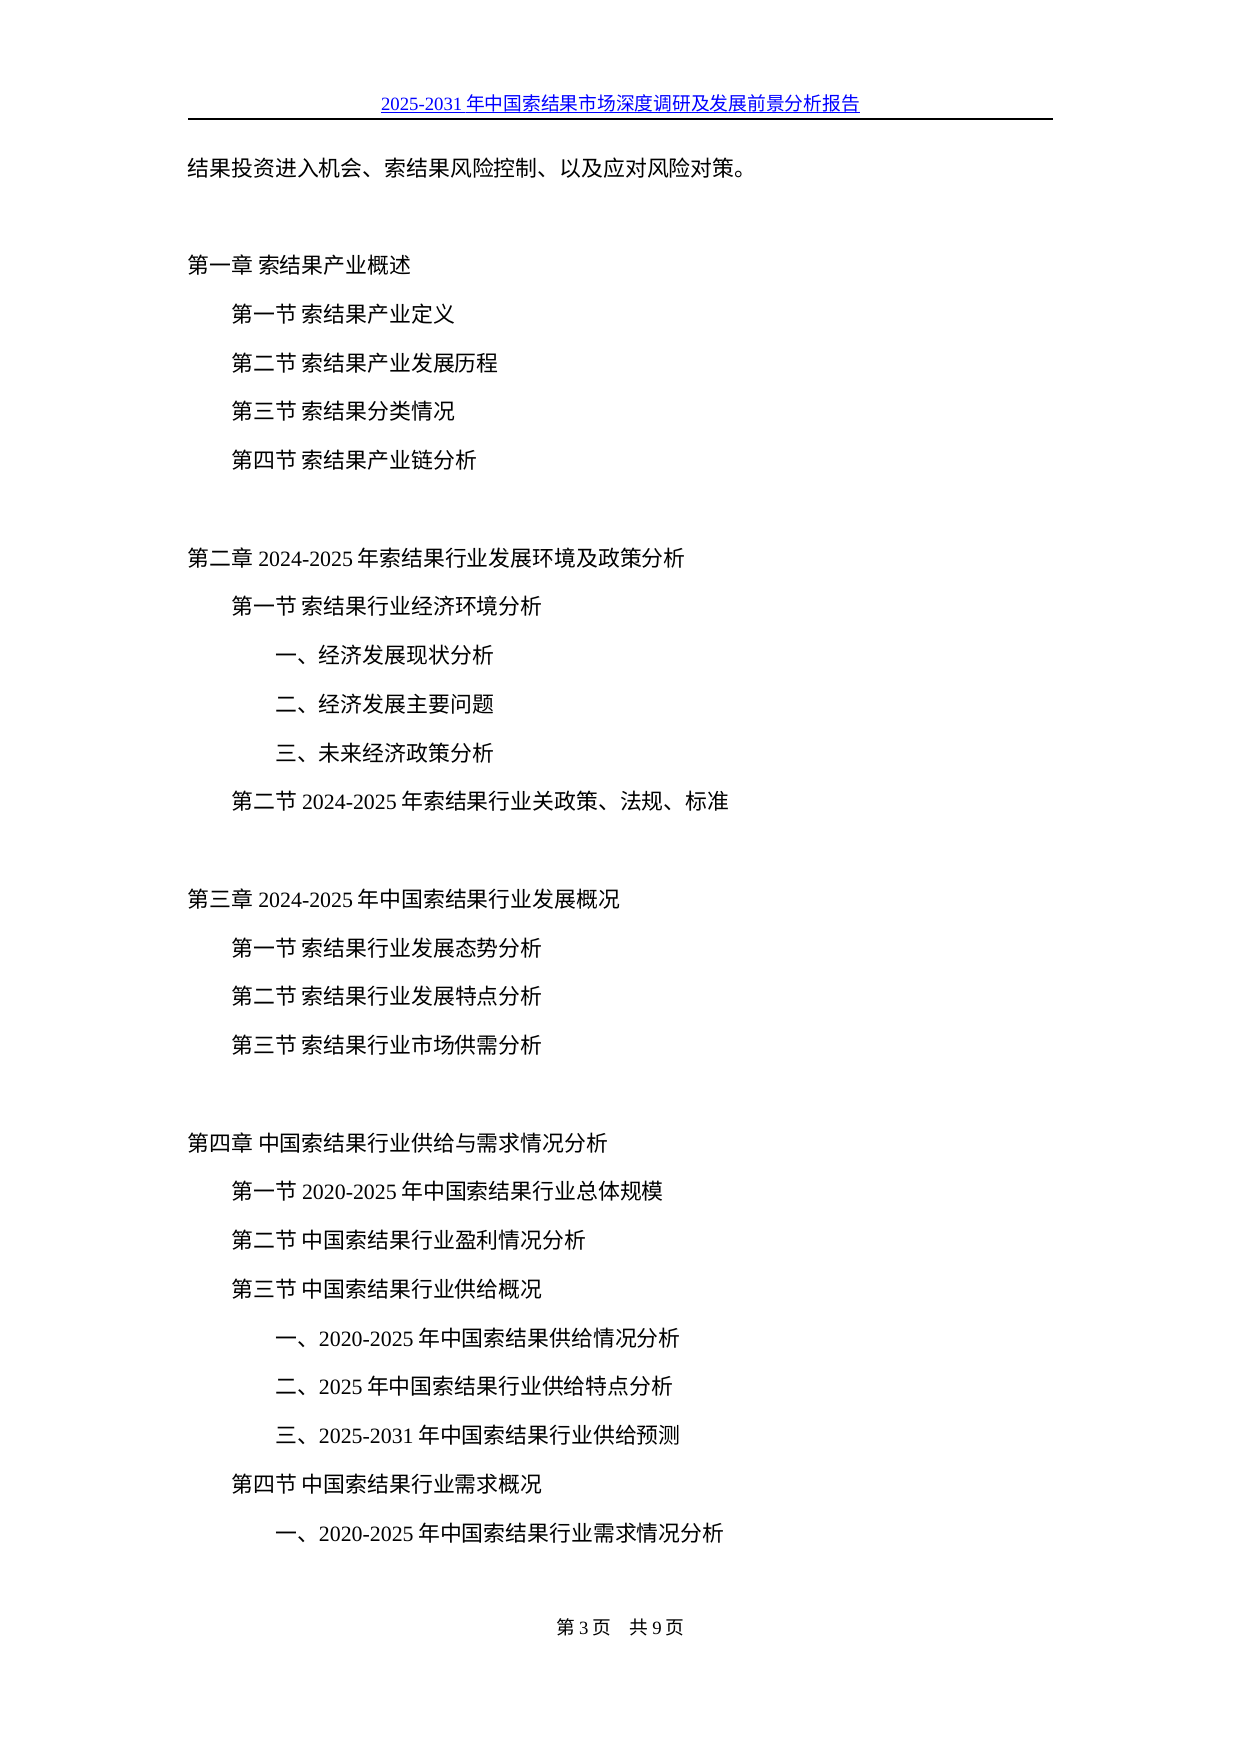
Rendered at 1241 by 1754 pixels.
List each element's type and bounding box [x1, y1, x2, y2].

text [187, 150, 1053, 1548]
